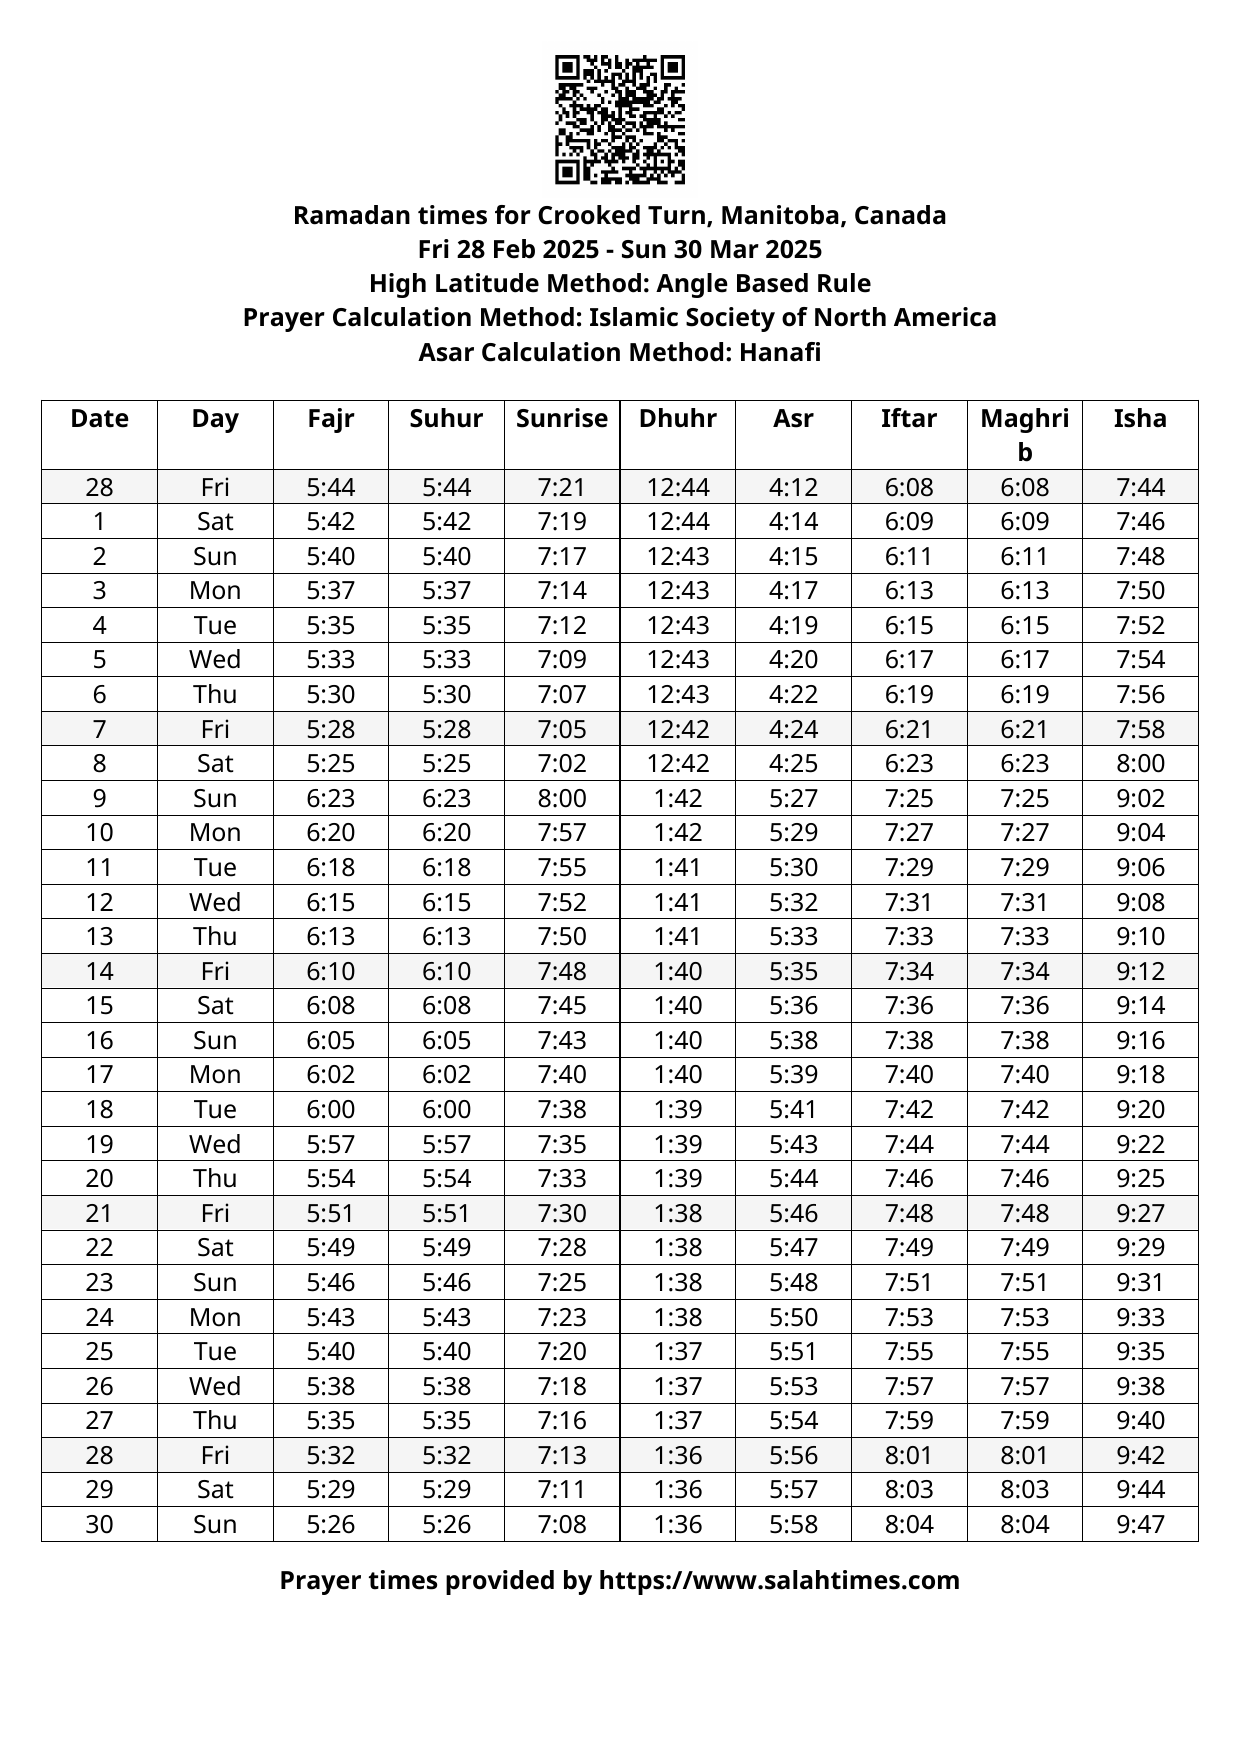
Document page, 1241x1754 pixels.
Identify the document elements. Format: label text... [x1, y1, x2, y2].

table_cell 5:44 [736, 1161, 851, 1195]
table_cell 6:11 [968, 539, 1082, 572]
table_cell 11 [42, 850, 157, 884]
table_cell Tue [158, 850, 273, 884]
table_cell 5:43 [736, 1127, 851, 1160]
table_cell 7:31 [852, 885, 967, 918]
table_cell 5:30 [736, 850, 851, 884]
table_cell 6:08 [852, 470, 967, 503]
table_cell 7:20 [505, 1334, 619, 1368]
table_cell 9:29 [1083, 1231, 1198, 1264]
table_cell 5:42 [274, 504, 388, 538]
table_cell 17 [42, 1058, 157, 1091]
table_cell 5:42 [389, 504, 504, 538]
table_cell 5:33 [274, 643, 388, 676]
table_cell 7:48 [1083, 539, 1198, 572]
table_cell 5:33 [736, 919, 851, 953]
table_cell 6:21 [852, 712, 967, 745]
table_cell 7:55 [852, 1334, 967, 1368]
table_cell 1:40 [621, 989, 735, 1022]
table_cell 8:00 [505, 781, 619, 814]
table_cell 1:38 [621, 1231, 735, 1264]
table_cell 7:19 [505, 504, 619, 538]
table_cell 7:48 [852, 1196, 967, 1229]
table_cell 5:54 [736, 1404, 851, 1437]
table_cell 5:51 [274, 1196, 388, 1229]
table_cell 13 [42, 919, 157, 953]
table_cell Fri [158, 470, 273, 503]
table_cell 6:20 [274, 816, 388, 849]
table_cell 1:41 [621, 885, 735, 918]
table_cell 5:41 [736, 1092, 851, 1126]
table_cell 6:13 [274, 919, 388, 953]
table_cell 30 [42, 1507, 157, 1541]
table_cell 1:41 [621, 919, 735, 953]
table_cell 1:38 [621, 1300, 735, 1333]
table_cell 5:50 [736, 1300, 851, 1333]
table_cell 5:29 [389, 1473, 504, 1506]
table_cell 8:00 [1083, 746, 1198, 780]
table_cell 9:08 [1083, 885, 1198, 918]
table_header Isha [1083, 401, 1198, 469]
table_cell Tue [158, 1334, 273, 1368]
text Prayer Calculation Method: Islamic Society of North America [42, 300, 1198, 334]
table_cell 7:33 [852, 919, 967, 953]
table_cell 12:43 [621, 608, 735, 642]
table_cell 1:38 [621, 1196, 735, 1229]
table_cell 7:08 [505, 1507, 619, 1541]
table_cell 7:09 [505, 643, 619, 676]
table_cell 5:40 [389, 1334, 504, 1368]
table_cell Sun [158, 539, 273, 572]
table_cell 9:31 [1083, 1265, 1198, 1299]
table_cell 12:43 [621, 643, 735, 676]
table_cell 7:38 [852, 1023, 967, 1057]
table_cell 9 [42, 781, 157, 814]
table_cell 8:01 [968, 1438, 1082, 1472]
table_cell 6:23 [389, 781, 504, 814]
table_cell 7:52 [1083, 608, 1198, 642]
table_cell 5:38 [736, 1023, 851, 1057]
table_cell 6:15 [852, 608, 967, 642]
table_cell 6:10 [274, 954, 388, 987]
table_cell 6:10 [389, 954, 504, 987]
table_cell 7:51 [852, 1265, 967, 1299]
table_cell 5:49 [389, 1231, 504, 1264]
table_cell 7:50 [505, 919, 619, 953]
table_cell 5:32 [389, 1438, 504, 1472]
text High Latitude Method: Angle Based Rule [42, 266, 1198, 300]
table_cell 6:13 [852, 574, 967, 607]
table_cell 5:26 [389, 1507, 504, 1541]
table_cell 9:35 [1083, 1334, 1198, 1368]
table_cell 9:47 [1083, 1507, 1198, 1541]
table_cell 5:44 [274, 470, 388, 503]
table_cell 7:34 [968, 954, 1082, 987]
table_cell 7:46 [968, 1161, 1082, 1195]
table_cell 6:00 [389, 1092, 504, 1126]
table_cell 1:36 [621, 1438, 735, 1472]
table_cell 4:12 [736, 470, 851, 503]
table_cell 7:46 [852, 1161, 967, 1195]
table_cell Mon [158, 1300, 273, 1333]
table_cell 7:23 [505, 1300, 619, 1333]
table_cell 7:14 [505, 574, 619, 607]
table_cell Thu [158, 919, 273, 953]
table_cell Wed [158, 885, 273, 918]
table_cell 5:51 [736, 1334, 851, 1368]
table_cell 5:40 [274, 1334, 388, 1368]
table_cell 1:37 [621, 1334, 735, 1368]
table_cell 7:13 [505, 1438, 619, 1472]
table_cell 7:48 [968, 1196, 1082, 1229]
table_cell 5:54 [389, 1161, 504, 1195]
table_cell 7:31 [968, 885, 1082, 918]
table_cell 7:17 [505, 539, 619, 572]
table_cell 28 [42, 1438, 157, 1472]
table_cell 7:54 [1083, 643, 1198, 676]
table_cell 7:52 [505, 885, 619, 918]
table_cell 26 [42, 1369, 157, 1402]
table_cell Fri [158, 1438, 273, 1472]
table_cell 5:57 [389, 1127, 504, 1160]
table_cell 5:40 [389, 539, 504, 572]
table_cell 5:25 [389, 746, 504, 780]
table_cell 7:30 [505, 1196, 619, 1229]
table_cell Thu [158, 677, 273, 711]
table_cell 6 [42, 677, 157, 711]
table_cell 7:21 [505, 470, 619, 503]
table_cell 7:58 [1083, 712, 1198, 745]
table_cell 2 [42, 539, 157, 572]
table_cell 5:25 [274, 746, 388, 780]
table_cell 5:28 [389, 712, 504, 745]
table_cell Sat [158, 746, 273, 780]
table_cell 6:13 [968, 574, 1082, 607]
table_cell 6:08 [968, 470, 1082, 503]
table_cell 5:44 [389, 470, 504, 503]
table_cell 7:29 [852, 850, 967, 884]
table_cell 7:53 [852, 1300, 967, 1333]
table_cell 5:30 [389, 677, 504, 711]
table_cell 5:46 [389, 1265, 504, 1299]
table_cell 7:33 [505, 1161, 619, 1195]
table_cell 14 [42, 954, 157, 987]
table_cell 7:45 [505, 989, 619, 1022]
table_cell 6:17 [852, 643, 967, 676]
table_cell 6:23 [274, 781, 388, 814]
table_cell 8:04 [852, 1507, 967, 1541]
table_cell 12:44 [621, 504, 735, 538]
table_cell 25 [42, 1334, 157, 1368]
table_cell 1:38 [621, 1265, 735, 1299]
table_cell 5:35 [274, 1404, 388, 1437]
table_cell Sat [158, 504, 273, 538]
table_cell 4:24 [736, 712, 851, 745]
table_cell 7:49 [852, 1231, 967, 1264]
table_cell 12:43 [621, 539, 735, 572]
table_header Suhur [389, 401, 504, 469]
table_header Asr [736, 401, 851, 469]
table_cell 7:02 [505, 746, 619, 780]
table_cell Sun [158, 1265, 273, 1299]
table_cell 5:56 [736, 1438, 851, 1472]
table_cell 3 [42, 574, 157, 607]
table_cell 6:05 [274, 1023, 388, 1057]
table_cell 9:42 [1083, 1438, 1198, 1472]
table_cell 6:15 [389, 885, 504, 918]
table_cell 7:51 [968, 1265, 1082, 1299]
table_cell Wed [158, 1127, 273, 1160]
table_cell 19 [42, 1127, 157, 1160]
table_cell 10 [42, 816, 157, 849]
table_cell 7:35 [505, 1127, 619, 1160]
table_cell 24 [42, 1300, 157, 1333]
table_cell 4:14 [736, 504, 851, 538]
table_cell 1:36 [621, 1473, 735, 1506]
table_cell 7:25 [968, 781, 1082, 814]
table_cell 5:33 [389, 643, 504, 676]
table_cell 4:25 [736, 746, 851, 780]
table_cell 7:55 [968, 1334, 1082, 1368]
table_cell 12:44 [621, 470, 735, 503]
table_cell 20 [42, 1161, 157, 1195]
table_cell Sun [158, 781, 273, 814]
table_cell 5:49 [274, 1231, 388, 1264]
table_cell 27 [42, 1404, 157, 1437]
table_cell 12:43 [621, 574, 735, 607]
table_cell 9:04 [1083, 816, 1198, 849]
table_cell 7:53 [968, 1300, 1082, 1333]
table_cell 16 [42, 1023, 157, 1057]
table_cell 8:03 [852, 1473, 967, 1506]
table_cell 5:46 [274, 1265, 388, 1299]
table_cell 7:49 [968, 1231, 1082, 1264]
table_cell 7:38 [505, 1092, 619, 1126]
table_cell Tue [158, 1092, 273, 1126]
table_cell 1:39 [621, 1127, 735, 1160]
table_cell 6:09 [968, 504, 1082, 538]
table_cell 5:40 [274, 539, 388, 572]
table_cell 23 [42, 1265, 157, 1299]
table_cell 9:20 [1083, 1092, 1198, 1126]
table_cell 7:43 [505, 1023, 619, 1057]
table_cell 5:35 [274, 608, 388, 642]
table_cell 6:13 [389, 919, 504, 953]
table_cell 7:18 [505, 1369, 619, 1402]
table_cell 8:04 [968, 1507, 1082, 1541]
table_cell 7:25 [852, 781, 967, 814]
table_cell 6:20 [389, 816, 504, 849]
table_cell 5:57 [736, 1473, 851, 1506]
table_cell 4:19 [736, 608, 851, 642]
table_cell 5 [42, 643, 157, 676]
table_cell Mon [158, 574, 273, 607]
table_cell 6:11 [852, 539, 967, 572]
table_cell 7:07 [505, 677, 619, 711]
table_cell Fri [158, 712, 273, 745]
table_cell 7:48 [505, 954, 619, 987]
table_cell 9:22 [1083, 1127, 1198, 1160]
table_cell 1 [42, 504, 157, 538]
text Fri 28 Feb 2025 - Sun 30 Mar 2025 [42, 232, 1198, 266]
table_cell 5:30 [274, 677, 388, 711]
picture [542, 41, 699, 198]
table_cell 6:23 [968, 746, 1082, 780]
table_cell 7:25 [505, 1265, 619, 1299]
table_cell 5:51 [389, 1196, 504, 1229]
table_cell 8:03 [968, 1473, 1082, 1506]
table_cell 8 [42, 746, 157, 780]
table_cell 7:28 [505, 1231, 619, 1264]
table_header Iftar [852, 401, 967, 469]
table_cell 7:38 [968, 1023, 1082, 1057]
table_cell 7:11 [505, 1473, 619, 1506]
table_cell 1:42 [621, 781, 735, 814]
table_cell 6:08 [274, 989, 388, 1022]
table_cell 5:29 [736, 816, 851, 849]
table_cell 12 [42, 885, 157, 918]
table_cell 1:39 [621, 1092, 735, 1126]
table_cell 6:15 [968, 608, 1082, 642]
table_cell 9:38 [1083, 1369, 1198, 1402]
table_cell 6:18 [389, 850, 504, 884]
table_cell 7:42 [968, 1092, 1082, 1126]
table_cell 9:12 [1083, 954, 1198, 987]
table_cell 5:35 [389, 1404, 504, 1437]
table_cell 9:18 [1083, 1058, 1198, 1091]
table_cell Sat [158, 989, 273, 1022]
table_header Maghrib [968, 401, 1082, 469]
table_cell 6:19 [852, 677, 967, 711]
table_cell 9:10 [1083, 919, 1198, 953]
text Prayer times provided by https://www.salahtimes.com [42, 1563, 1198, 1597]
table_cell 9:02 [1083, 781, 1198, 814]
table_cell 5:48 [736, 1265, 851, 1299]
table_cell 5:28 [274, 712, 388, 745]
table_cell 7:59 [852, 1404, 967, 1437]
table_cell Sat [158, 1473, 273, 1506]
table_cell 9:06 [1083, 850, 1198, 884]
table_cell 5:38 [389, 1369, 504, 1402]
table_cell Fri [158, 954, 273, 987]
table_cell 7:57 [852, 1369, 967, 1402]
table_cell 7:16 [505, 1404, 619, 1437]
table_cell 7:33 [968, 919, 1082, 953]
table_cell 18 [42, 1092, 157, 1126]
table_cell 6:02 [389, 1058, 504, 1091]
table_cell 7:40 [505, 1058, 619, 1091]
table_cell 1:40 [621, 954, 735, 987]
table_cell 1:42 [621, 816, 735, 849]
table_cell Sat [158, 1231, 273, 1264]
table_cell Wed [158, 1369, 273, 1402]
table_cell 6:17 [968, 643, 1082, 676]
table_cell Fri [158, 1196, 273, 1229]
table_cell 6:15 [274, 885, 388, 918]
table_cell 5:53 [736, 1369, 851, 1402]
table_cell 5:39 [736, 1058, 851, 1091]
table_cell 15 [42, 989, 157, 1022]
table_cell 7:44 [852, 1127, 967, 1160]
table_cell 5:36 [736, 989, 851, 1022]
table_cell 7:29 [968, 850, 1082, 884]
table_cell 7:59 [968, 1404, 1082, 1437]
table_cell 7:27 [852, 816, 967, 849]
table_cell 7 [42, 712, 157, 745]
table_cell 6:00 [274, 1092, 388, 1126]
text Ramadan times for Crooked Turn, Manitoba, Canada [42, 198, 1198, 232]
table_cell 7:40 [852, 1058, 967, 1091]
table_header Dhuhr [621, 401, 735, 469]
table_cell 6:02 [274, 1058, 388, 1091]
table_cell 5:46 [736, 1196, 851, 1229]
table_cell 4:22 [736, 677, 851, 711]
table_cell 5:43 [274, 1300, 388, 1333]
table_cell 7:44 [1083, 470, 1198, 503]
table_cell 4:15 [736, 539, 851, 572]
table_cell Thu [158, 1161, 273, 1195]
table_cell 1:41 [621, 850, 735, 884]
table_cell Thu [158, 1404, 273, 1437]
table_cell 7:46 [1083, 504, 1198, 538]
table_cell 6:19 [968, 677, 1082, 711]
table_cell 6:23 [852, 746, 967, 780]
table_cell 7:50 [1083, 574, 1198, 607]
table_cell 7:27 [968, 816, 1082, 849]
table_cell 7:40 [968, 1058, 1082, 1091]
table_cell 7:34 [852, 954, 967, 987]
table_cell 1:40 [621, 1058, 735, 1091]
table_cell 7:42 [852, 1092, 967, 1126]
table_cell 5:37 [274, 574, 388, 607]
table_header Day [158, 401, 273, 469]
table_cell 4 [42, 608, 157, 642]
table_cell 6:09 [852, 504, 967, 538]
table_cell 7:55 [505, 850, 619, 884]
table_cell 9:27 [1083, 1196, 1198, 1229]
table_cell 29 [42, 1473, 157, 1506]
table_cell 7:36 [968, 989, 1082, 1022]
table_cell 1:36 [621, 1507, 735, 1541]
table_cell 7:36 [852, 989, 967, 1022]
table_cell 28 [42, 470, 157, 503]
table_cell 9:40 [1083, 1404, 1198, 1437]
table_cell 5:26 [274, 1507, 388, 1541]
table_header Sunrise [505, 401, 619, 469]
table_cell 5:29 [274, 1473, 388, 1506]
table_cell 5:38 [274, 1369, 388, 1402]
table_header Fajr [274, 401, 388, 469]
table_cell 12:43 [621, 677, 735, 711]
table_cell 6:08 [389, 989, 504, 1022]
table_cell 5:47 [736, 1231, 851, 1264]
table_cell 8:01 [852, 1438, 967, 1472]
table_cell 22 [42, 1231, 157, 1264]
table_cell 5:35 [736, 954, 851, 987]
table_cell 9:25 [1083, 1161, 1198, 1195]
table_cell 7:57 [505, 816, 619, 849]
table_cell 7:05 [505, 712, 619, 745]
text Asar Calculation Method: Hanafi [42, 334, 1198, 368]
table_cell 9:44 [1083, 1473, 1198, 1506]
table_cell 6:05 [389, 1023, 504, 1057]
table_cell 7:12 [505, 608, 619, 642]
table_cell 5:27 [736, 781, 851, 814]
table_cell 5:43 [389, 1300, 504, 1333]
table_cell 9:33 [1083, 1300, 1198, 1333]
table_cell 5:35 [389, 608, 504, 642]
table_cell Tue [158, 608, 273, 642]
table_cell 7:56 [1083, 677, 1198, 711]
table_cell 1:39 [621, 1161, 735, 1195]
table_cell Mon [158, 816, 273, 849]
table_cell Wed [158, 643, 273, 676]
table_cell 5:58 [736, 1507, 851, 1541]
table_header Date [42, 401, 157, 469]
table_cell 4:17 [736, 574, 851, 607]
table_cell Sun [158, 1023, 273, 1057]
table_cell 12:42 [621, 746, 735, 780]
table_cell 1:40 [621, 1023, 735, 1057]
table_cell 5:57 [274, 1127, 388, 1160]
table_cell 7:57 [968, 1369, 1082, 1402]
table_cell 5:32 [736, 885, 851, 918]
table_cell 1:37 [621, 1369, 735, 1402]
table_cell 4:20 [736, 643, 851, 676]
table_cell 21 [42, 1196, 157, 1229]
table_cell 5:32 [274, 1438, 388, 1472]
table_cell 6:21 [968, 712, 1082, 745]
table_cell 1:37 [621, 1404, 735, 1437]
table_cell 5:37 [389, 574, 504, 607]
table_cell 12:42 [621, 712, 735, 745]
table_cell 9:14 [1083, 989, 1198, 1022]
table_cell 9:16 [1083, 1023, 1198, 1057]
table_cell 5:54 [274, 1161, 388, 1195]
table_cell Mon [158, 1058, 273, 1091]
table_cell 7:44 [968, 1127, 1082, 1160]
table_cell Sun [158, 1507, 273, 1541]
table_cell 6:18 [274, 850, 388, 884]
